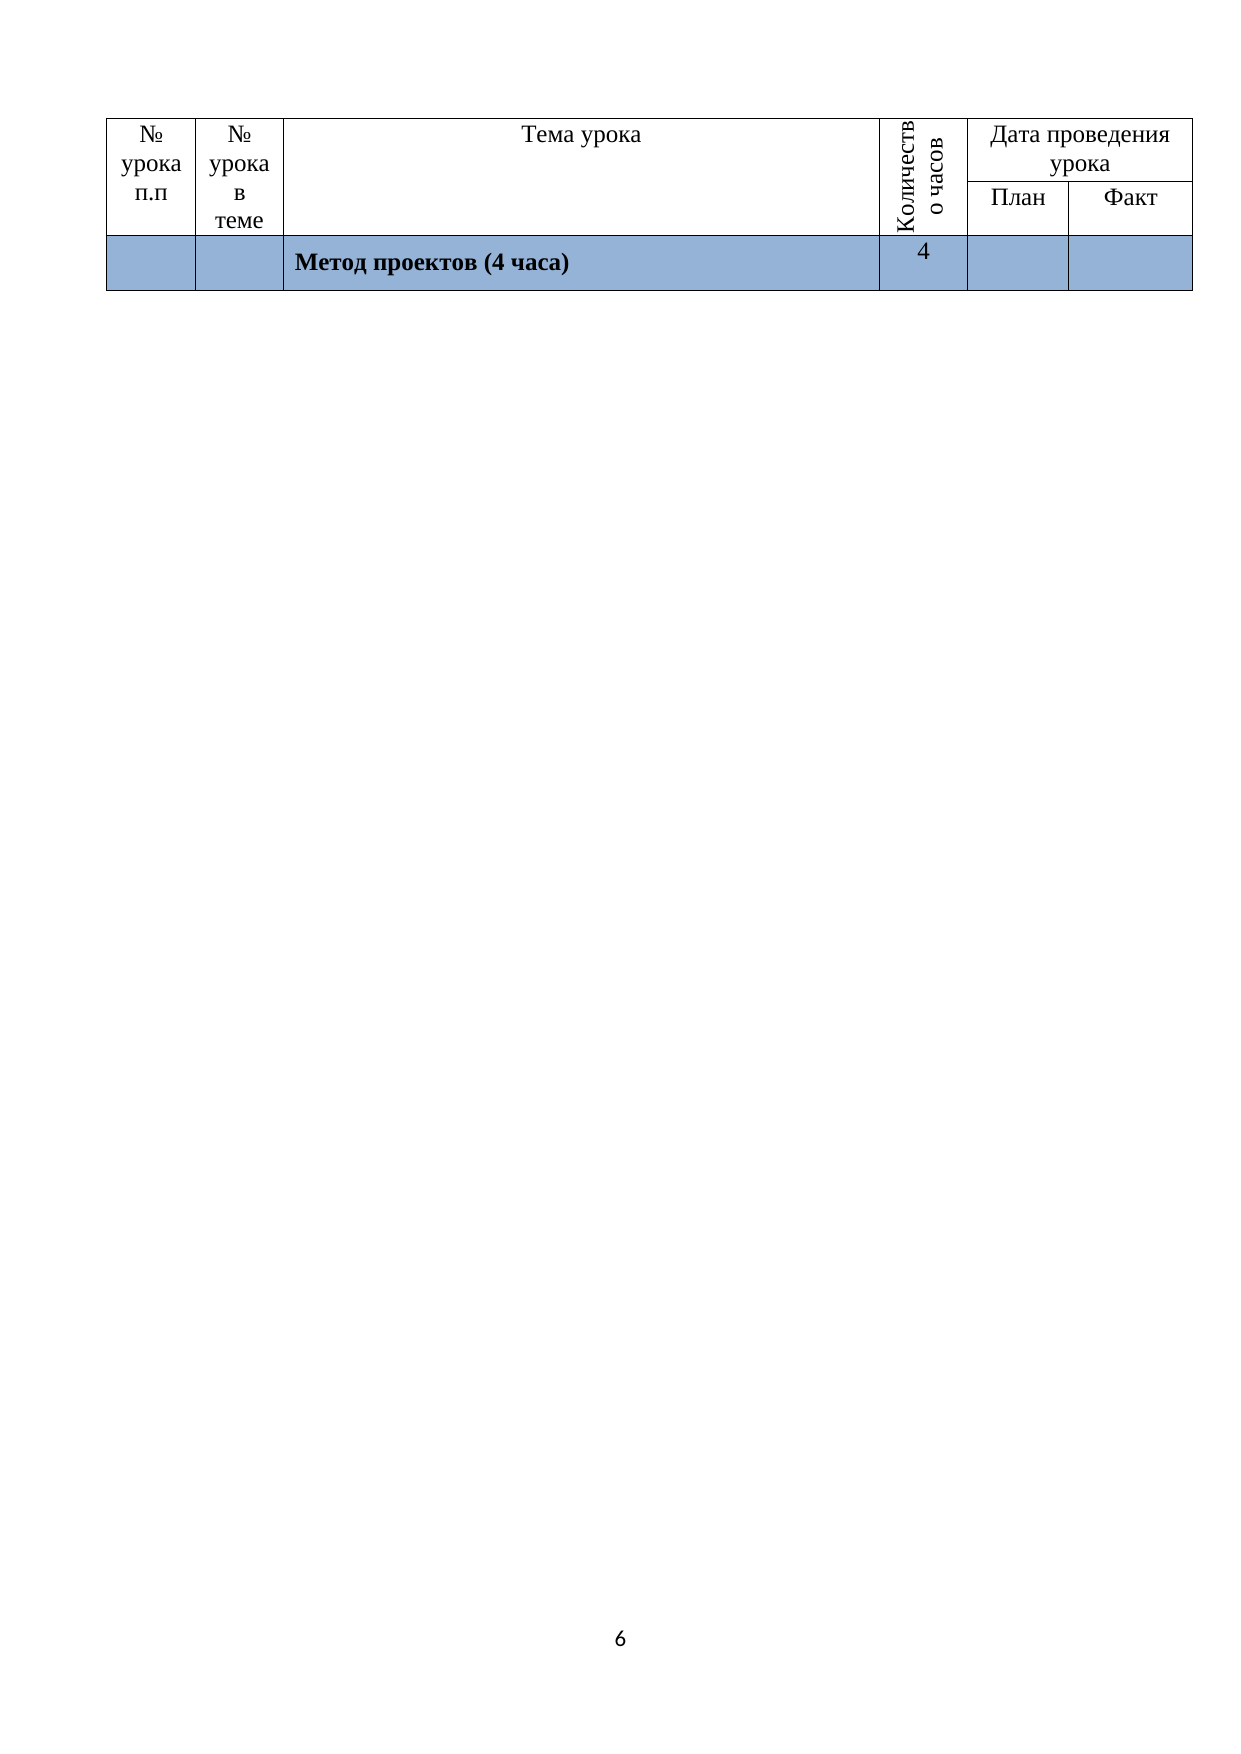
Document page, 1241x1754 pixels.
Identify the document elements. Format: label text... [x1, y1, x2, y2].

table_cell Факт [1069, 182, 1192, 235]
table_cell План [968, 182, 1068, 235]
table_cell [1069, 236, 1192, 290]
table_header № урока в теме [196, 119, 283, 235]
table_cell [107, 236, 195, 290]
table_header № урока п.п [107, 119, 195, 235]
table_cell [968, 236, 1068, 290]
table_header Тема урока [284, 119, 879, 235]
table_cell [196, 236, 283, 290]
table_header Количество часов [880, 119, 967, 235]
table_cell 4 [880, 236, 967, 290]
table_header Дата проведения урока [968, 119, 1192, 181]
table_cell Метод проектов (4 часа) [284, 236, 879, 290]
